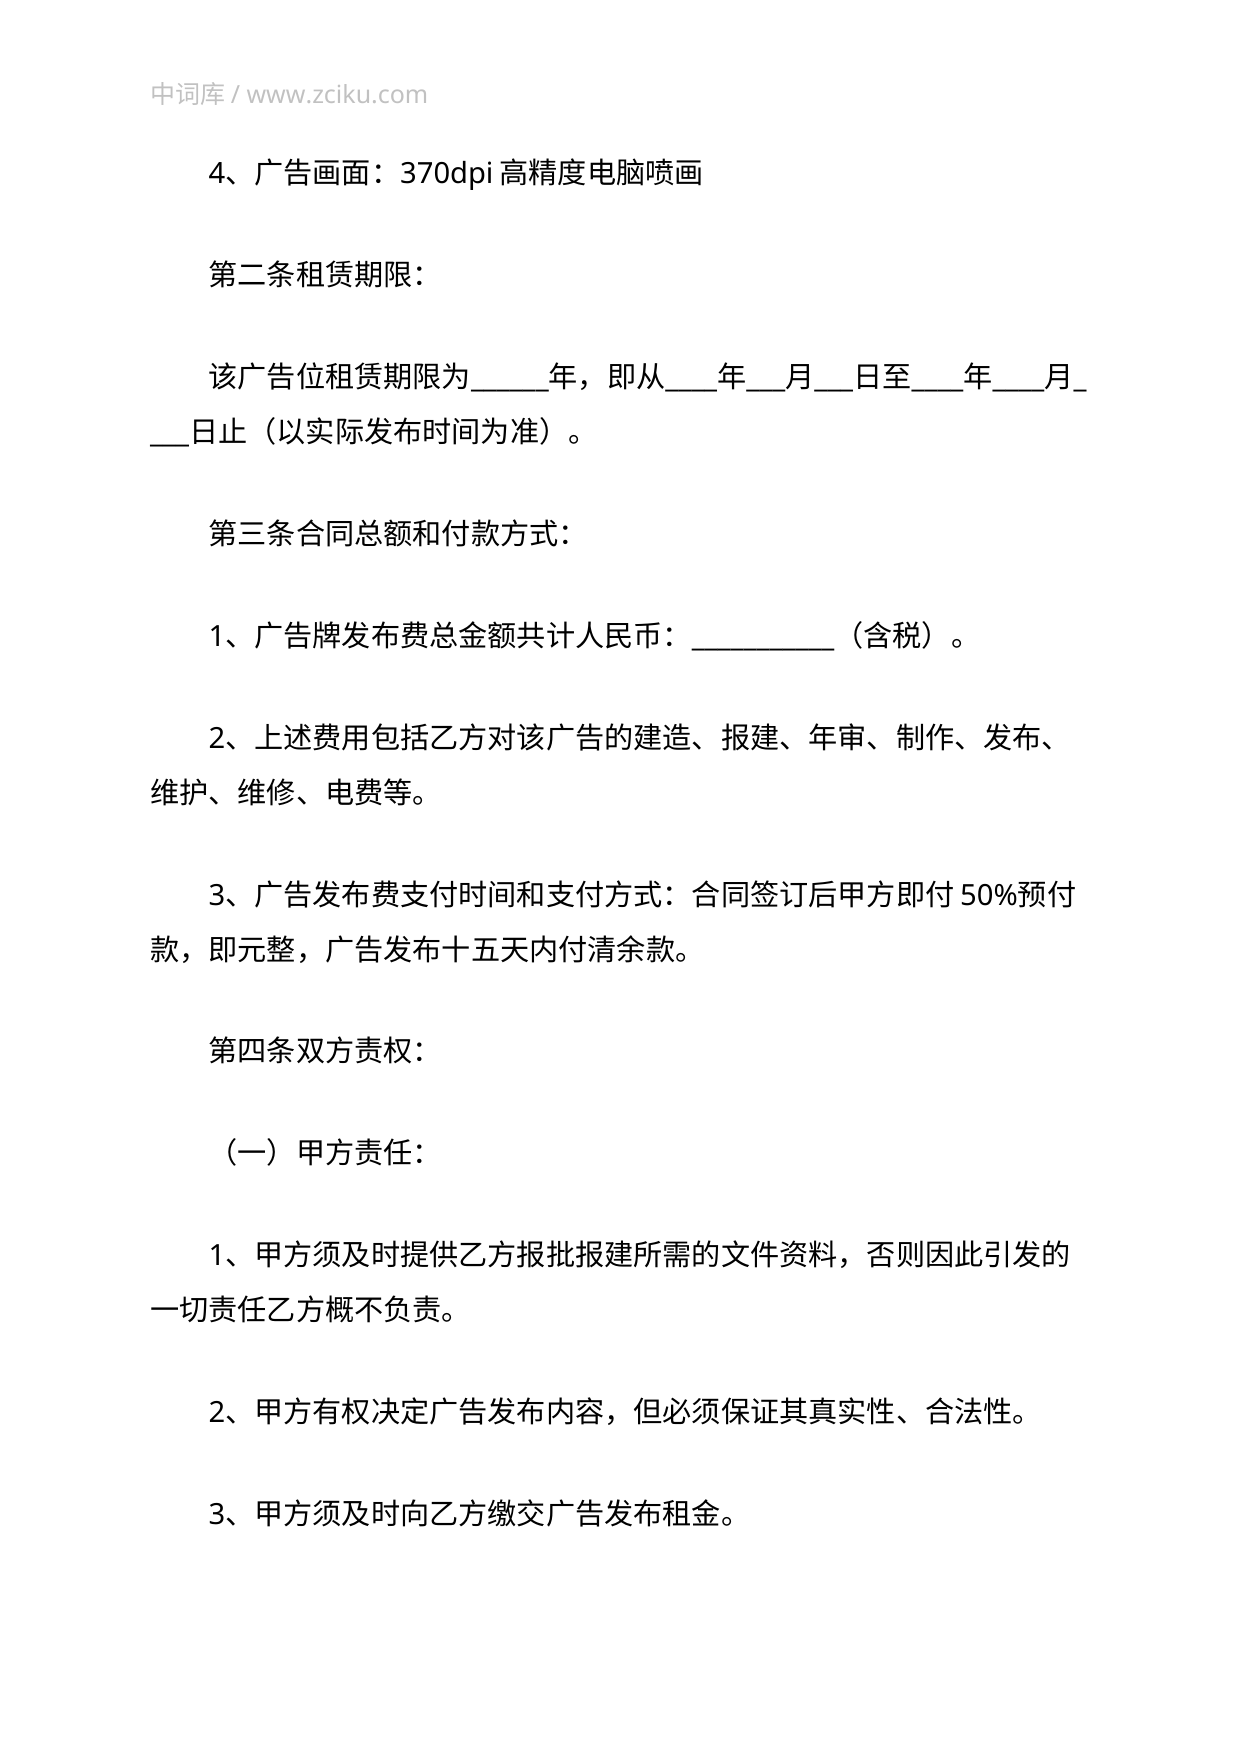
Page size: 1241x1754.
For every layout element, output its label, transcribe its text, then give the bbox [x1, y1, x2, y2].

text 该广告位租赁期限为______年，即从____年___月___日至____年____月____日止（以实际发布时间为准）。 [150, 354, 1090, 451]
text 1、广告牌发布费总金额共计人民币：___________（含税）。 [150, 612, 1090, 655]
text 第四条双方责权： [150, 1028, 1090, 1070]
text 4、广告画面：370dpi高精度电脑喷画 [150, 150, 1090, 192]
text 第二条租赁期限： [150, 252, 1090, 294]
text 3、甲方须及时向乙方缴交广告发布租金。 [150, 1490, 1090, 1533]
text 1、甲方须及时提供乙方报批报建所需的文件资料，否则因此引发的一切责任乙方概不负责。 [150, 1232, 1090, 1329]
text 2、甲方有权决定广告发布内容，但必须保证其真实性、合法性。 [150, 1388, 1090, 1431]
text （一）甲方责任： [150, 1130, 1090, 1172]
text 2、上述费用包括乙方对该广告的建造、报建、年审、制作、发布、维护、维修、电费等。 [150, 714, 1090, 812]
text 第三条合同总额和付款方式： [150, 511, 1090, 553]
text 3、广告发布费支付时间和支付方式：合同签订后甲方即付50%预付款，即元整，广告发布十五天内付清余款。 [150, 871, 1090, 968]
